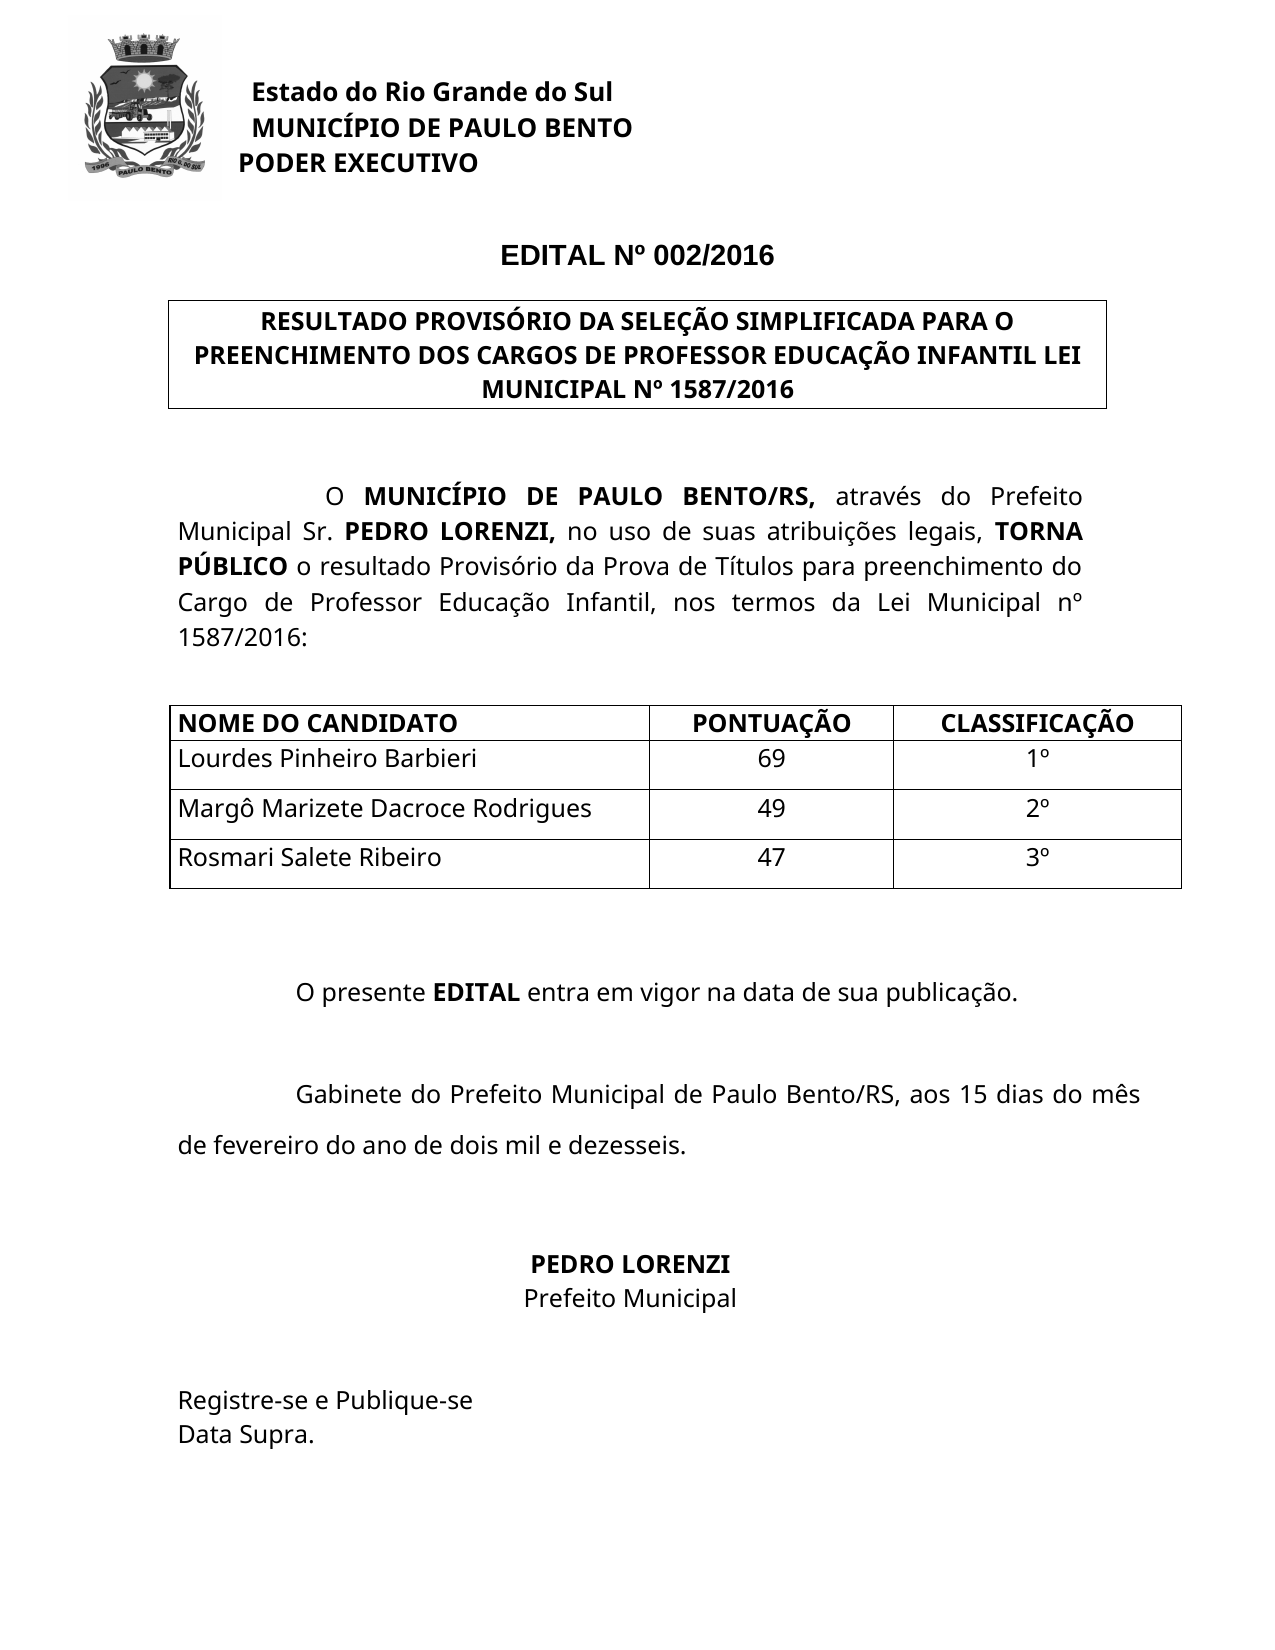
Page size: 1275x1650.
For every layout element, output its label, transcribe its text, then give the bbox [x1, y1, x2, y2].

text Gabinete do Prefeito Municipal de Paulo Bento/RS, aos 15 dias do mês de fevereiro do ano de dois mil e dezesseis. [177, 1076, 1142, 1161]
table_cell Margô Marizete Dacroce Rodrigues [171, 790, 649, 839]
table_header PONTUAÇÃO [650, 706, 893, 740]
text RESULTADO PROVISÓRIO DA SELEÇÃO SIMPLIFICADA PARA O PREENCHIMENTO DOS CARGOS DE PROFESSOR EDUCAÇÃO INFANTIL LEI MUNICIPAL Nº 1587/2016 [169, 301, 1106, 408]
text Registre-se e Publique-se [177, 1383, 1083, 1417]
table_cell 47 [650, 840, 893, 888]
table_cell Lourdes Pinheiro Barbieri [171, 741, 649, 789]
table_cell 69 [650, 741, 893, 789]
table_cell 3º [894, 840, 1181, 888]
table_header CLASSIFICAÇÃO [894, 706, 1181, 740]
table_cell Rosmari Salete Ribeiro [171, 840, 649, 888]
text PEDRO LORENZI [177, 1247, 1083, 1281]
text Prefeito Municipal [177, 1281, 1083, 1315]
text EDITAL Nº 002/2016 [177, 238, 1098, 271]
table_cell 49 [650, 790, 893, 839]
table_cell 2º [894, 790, 1181, 839]
table_header NOME DO CANDIDATO [171, 706, 649, 740]
text O MUNICÍPIO DE PAULO BENTO/RS, através do Prefeito Municipal Sr. PEDRO LORENZI, no uso de suas atribuições legais, TORNA PÚBLICO o resultado Provisório da Prova de Títulos para preenchimento do Cargo de Professor Educação Infantil, nos termos da Lei Municipal nº 1587/2016: [177, 477, 1083, 654]
table_cell 1º [894, 741, 1181, 789]
text Data Supra. [177, 1417, 1083, 1451]
text O presente EDITAL entra em vigor na data de sua publicação. [177, 974, 1098, 1008]
